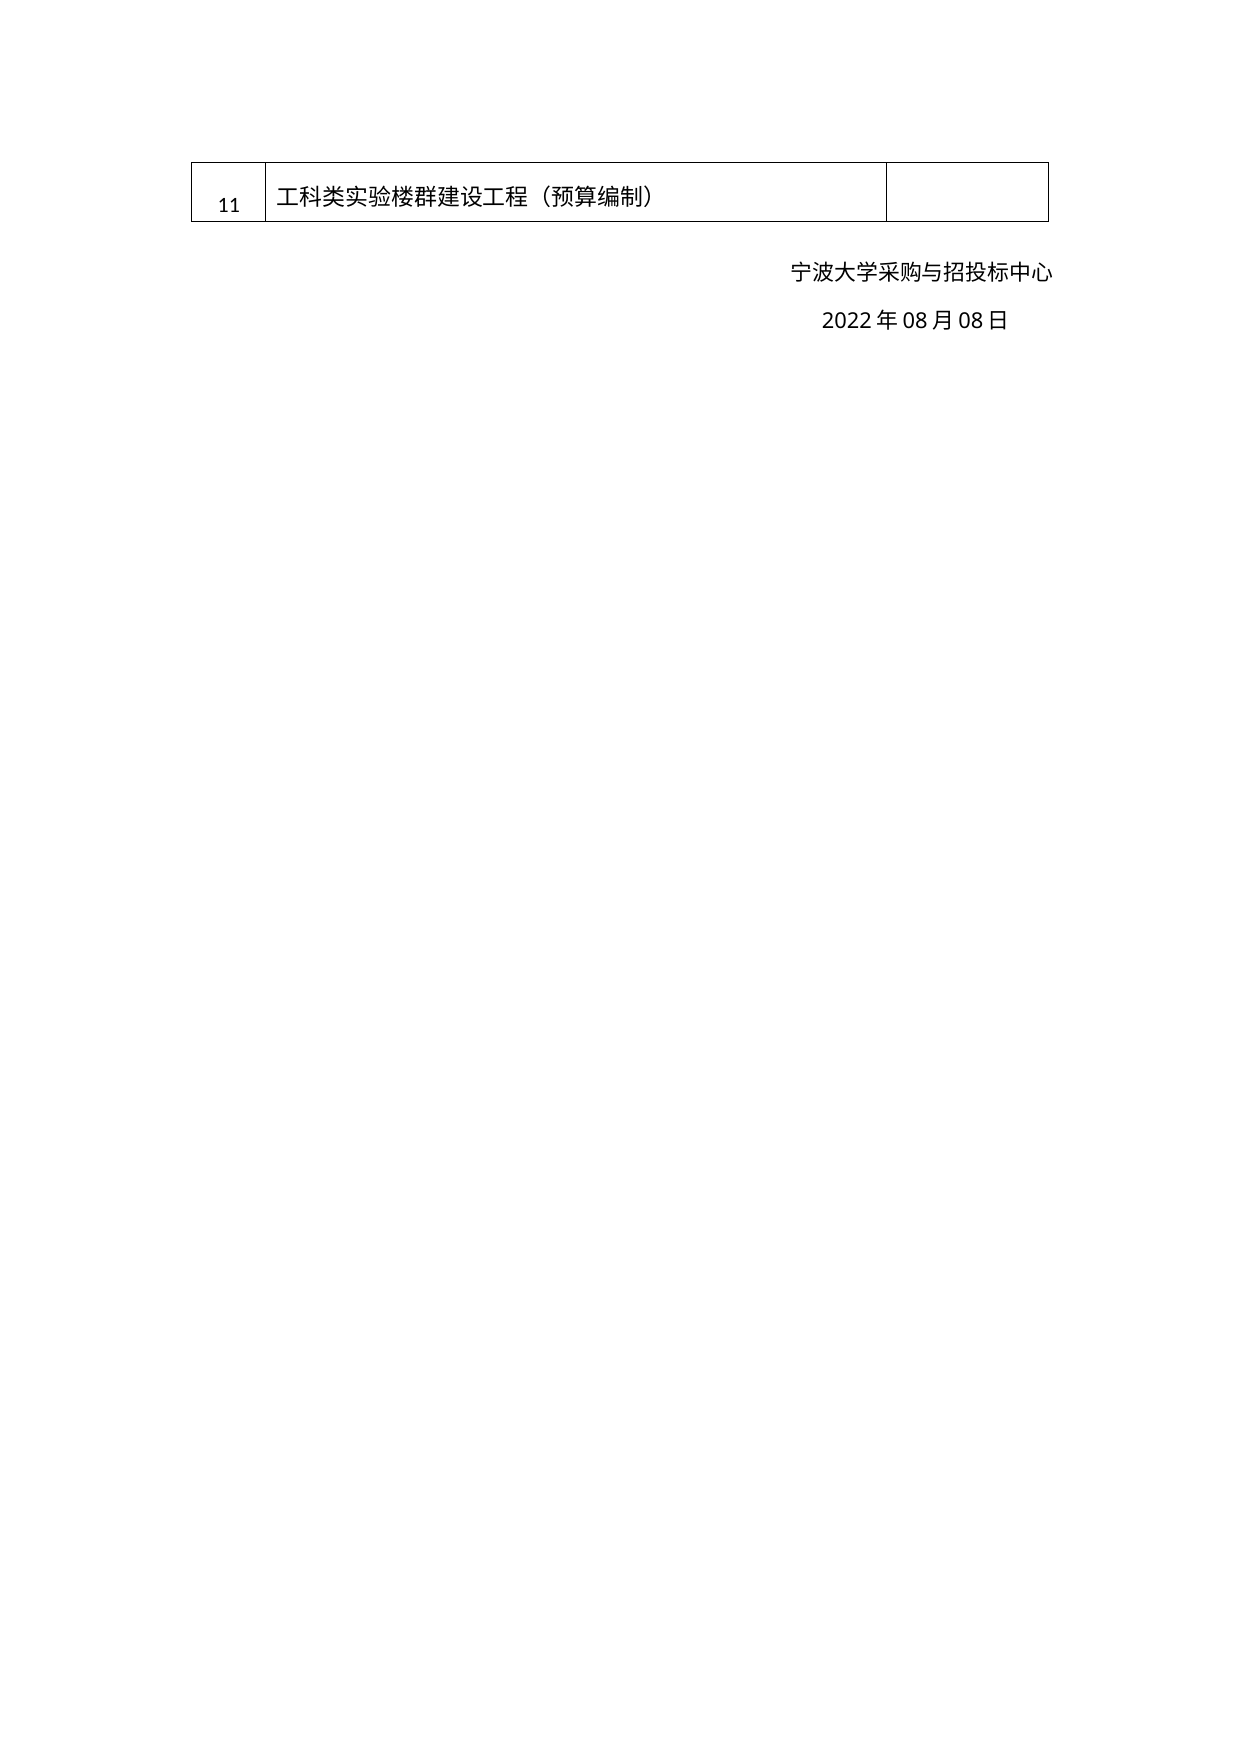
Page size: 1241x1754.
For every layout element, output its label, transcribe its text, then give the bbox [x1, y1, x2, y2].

text 宁波大学采购与招投标中心 [187, 254, 1053, 287]
table_cell 工科类实验楼群建设工程（预算编制） [266, 163, 886, 221]
table_cell 11 [192, 163, 265, 221]
text 2022年08月08日 [712, 303, 1053, 335]
